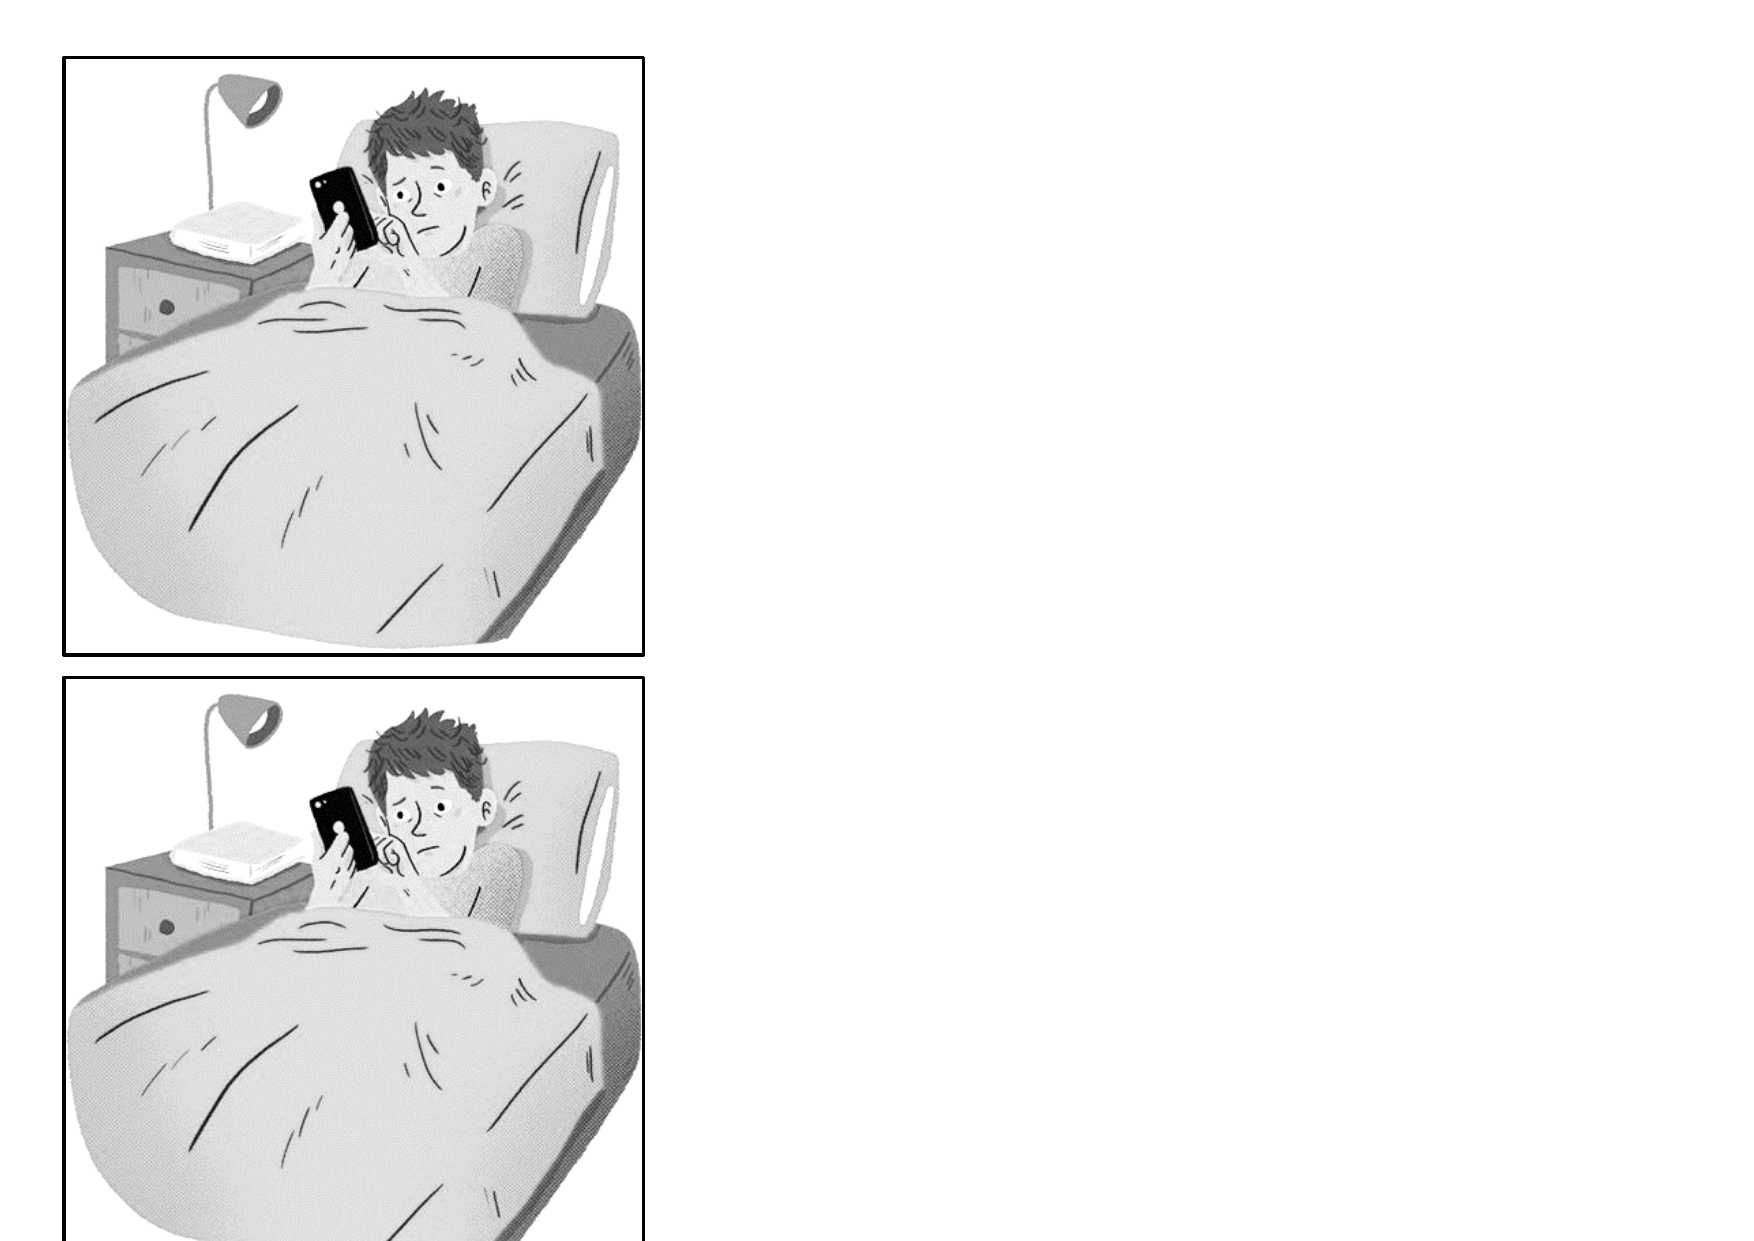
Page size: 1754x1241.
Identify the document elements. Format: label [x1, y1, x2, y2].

picture [66, 59, 642, 653]
picture [66, 679, 642, 1241]
